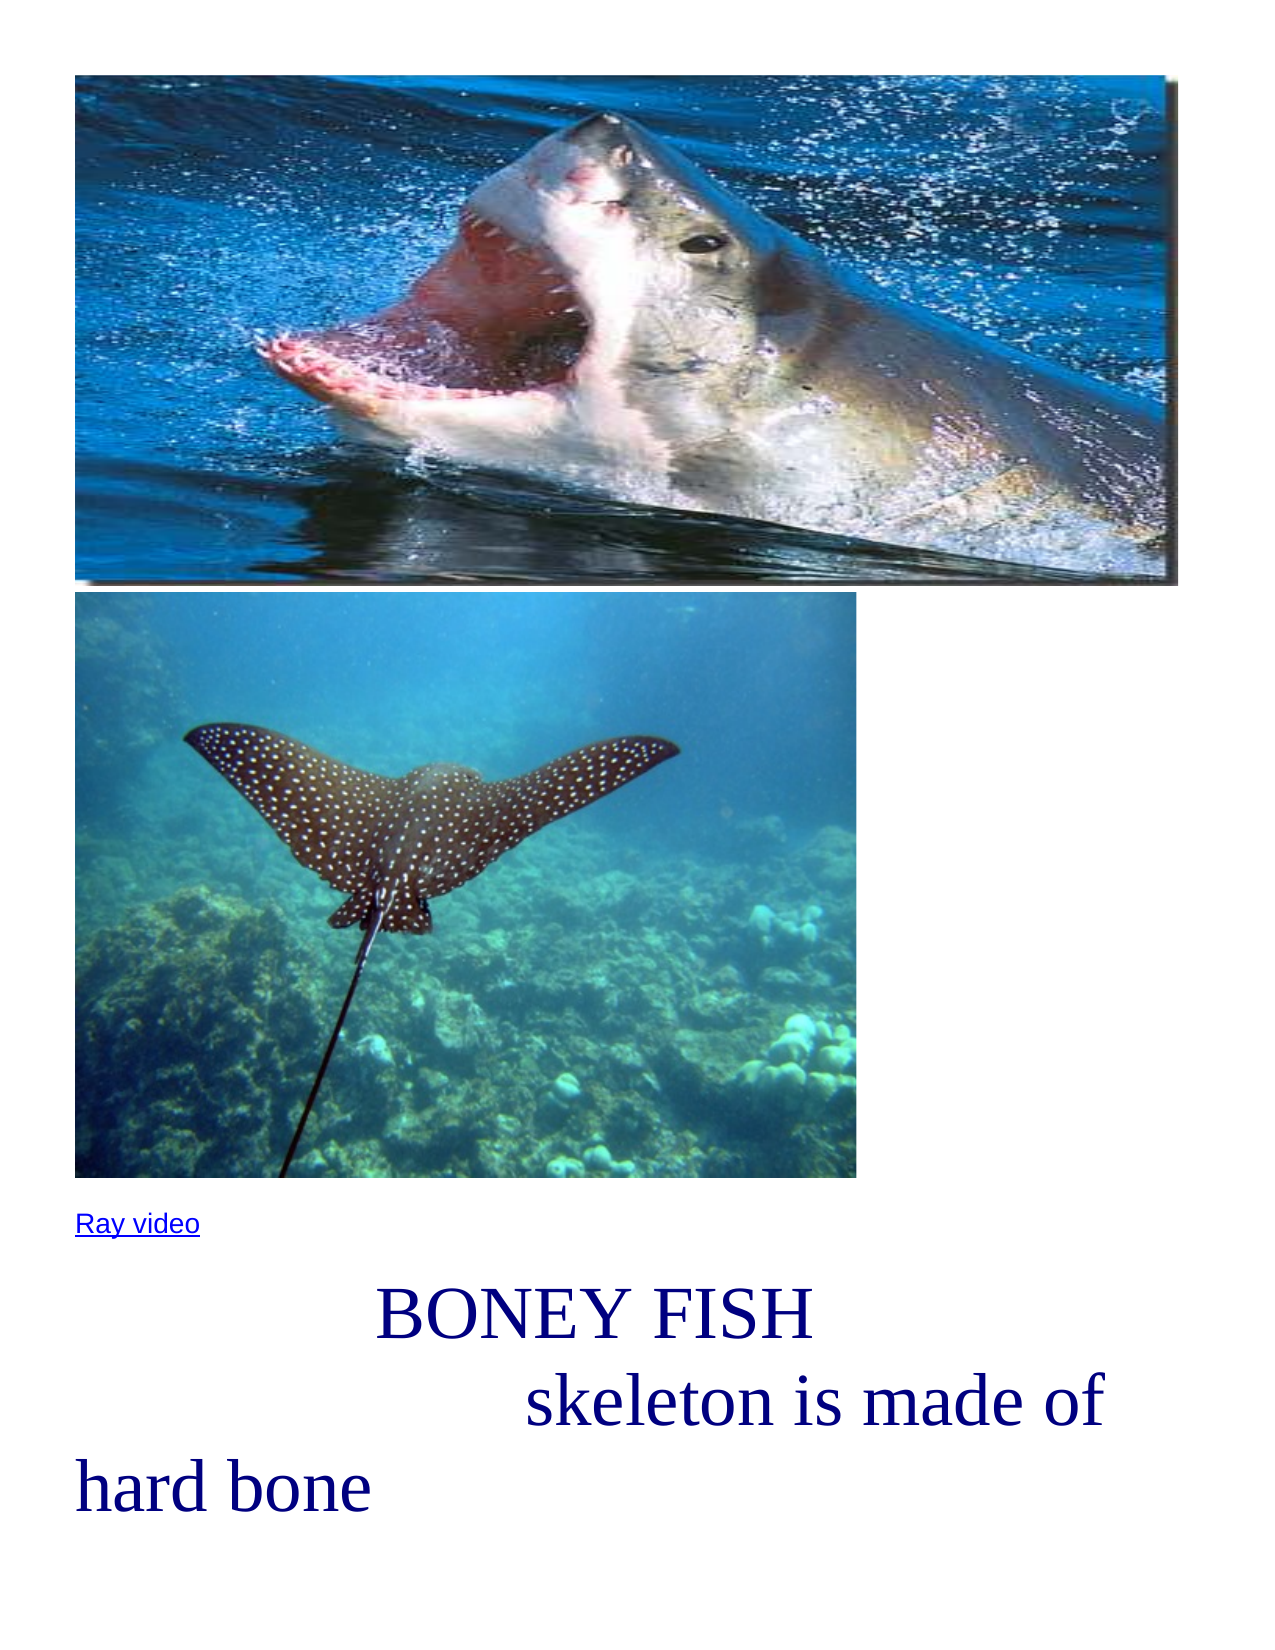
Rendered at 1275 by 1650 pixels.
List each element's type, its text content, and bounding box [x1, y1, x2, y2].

picture [75, 75, 1179, 586]
picture [75, 592, 857, 1178]
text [75, 75, 1200, 1178]
text BONEY FISH skeleton is made of hard bone [75, 1269, 1200, 1527]
text Ray video [75, 1207, 1200, 1239]
